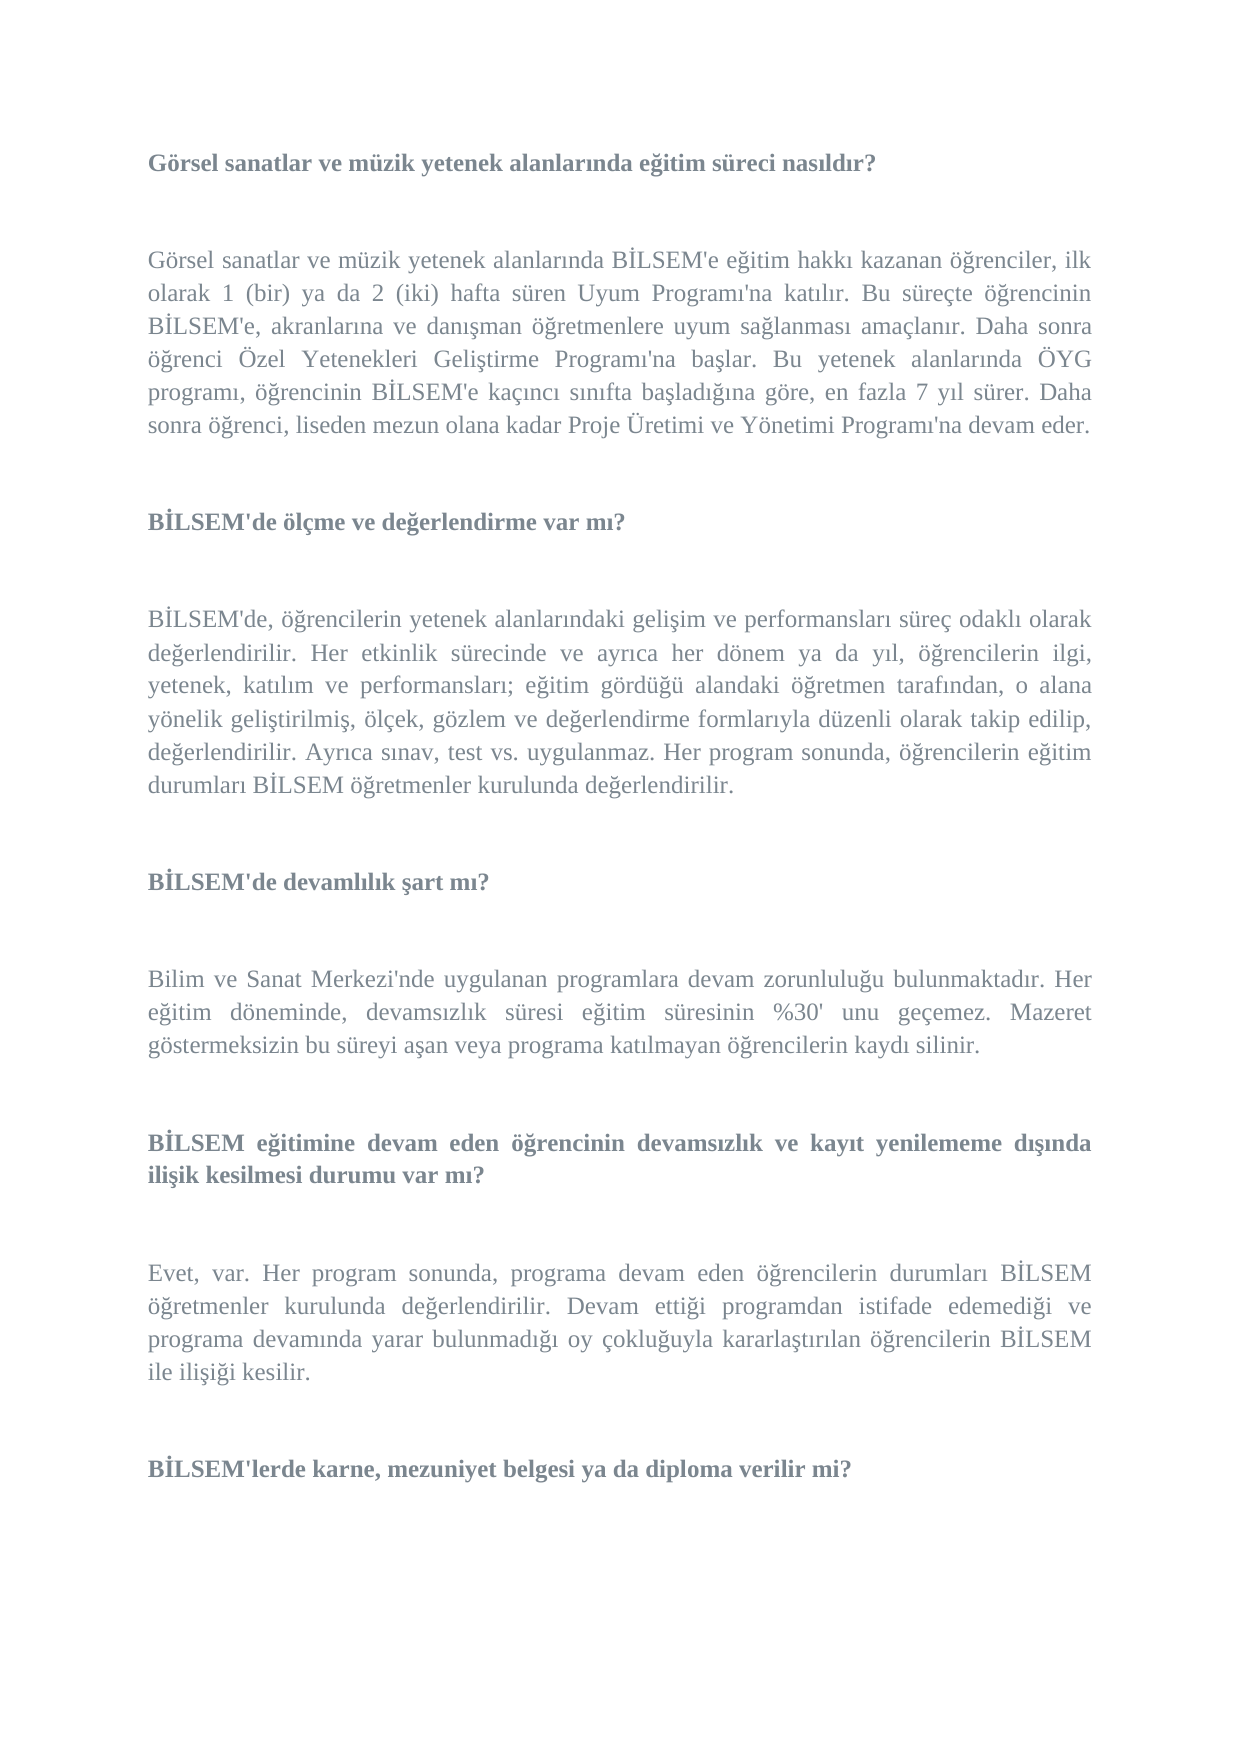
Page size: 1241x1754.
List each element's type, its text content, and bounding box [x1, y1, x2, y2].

text BİLSEM'de ölçme ve değerlendirme var mı? [148, 507, 1093, 536]
text Görsel sanatlar ve müzik yetenek alanlarında eğitim süreci nasıldır? [148, 148, 1093, 176]
text Evet, var. Her program sonunda, programa devam eden öğrencilerin durumları BİLSEM öğretmenler kurulunda değerlendirilir. Devam ettiği programdan istifade edemediği ve programa devamında yarar bulunmadığı oy çokluğuyla kararlaştırılan öğrencilerin BİLSEM ile ilişiği kesilir. [148, 1258, 1093, 1386]
text BİLSEM eğitimine devam eden öğrencinin devamsızlık ve kayıt yenilememe dışında ilişik kesilmesi durumu var mı? [148, 1128, 1093, 1189]
text BİLSEM'de devamlılık şart mı? [148, 867, 1093, 896]
text Görsel sanatlar ve müzik yetenek alanlarında BİLSEM'e eğitim hakkı kazanan öğrenciler, ilk olarak 1 (bir) ya da 2 (iki) hafta süren Uyum Programı'na katılır. Bu süreçte öğrencinin BİLSEM'e, akranlarına ve danışman öğretmenlere uyum sağlanması amaçlanır. Daha sonra öğrenci Özel Yetenekleri Geliştirme Programı'na başlar. Bu yetenek alanlarında ÖYG programı, öğrencinin BİLSEM'e kaçıncı sınıfta başladığına göre, en fazla 7 yıl sürer. Daha sonra öğrenci, liseden mezun olana kadar Proje Üretimi ve Yönetimi Programı'na devam eder. [148, 245, 1093, 439]
text BİLSEM'lerde karne, mezuniyet belgesi ya da diploma verilir mi? [148, 1454, 1093, 1483]
text Bilim ve Sanat Merkezi'nde uygulanan programlara devam zorunluluğu bulunmaktadır. Her eğitim döneminde, devamsızlık süresi eğitim süresinin %30' unu geçemez. Mazeret göstermeksizin bu süreyi aşan veya programa katılmayan öğrencilerin kaydı silinir. [148, 964, 1093, 1059]
text BİLSEM'de, öğrencilerin yetenek alanlarındaki gelişim ve performansları süreç odaklı olarak değerlendirilir. Her etkinlik sürecinde ve ayrıca her dönem ya da yıl, öğrencilerin ilgi, yetenek, katılım ve performansları; eğitim gördüğü alandaki öğretmen tarafından, o alana yönelik geliştirilmiş, ölçek, gözlem ve değerlendirme formlarıyla düzenli olarak takip edilip, değerlendirilir. Ayrıca sınav, test vs. uygulanmaz. Her program sonunda, öğrencilerin eğitim durumları BİLSEM öğretmenler kurulunda değerlendirilir. [148, 604, 1093, 798]
